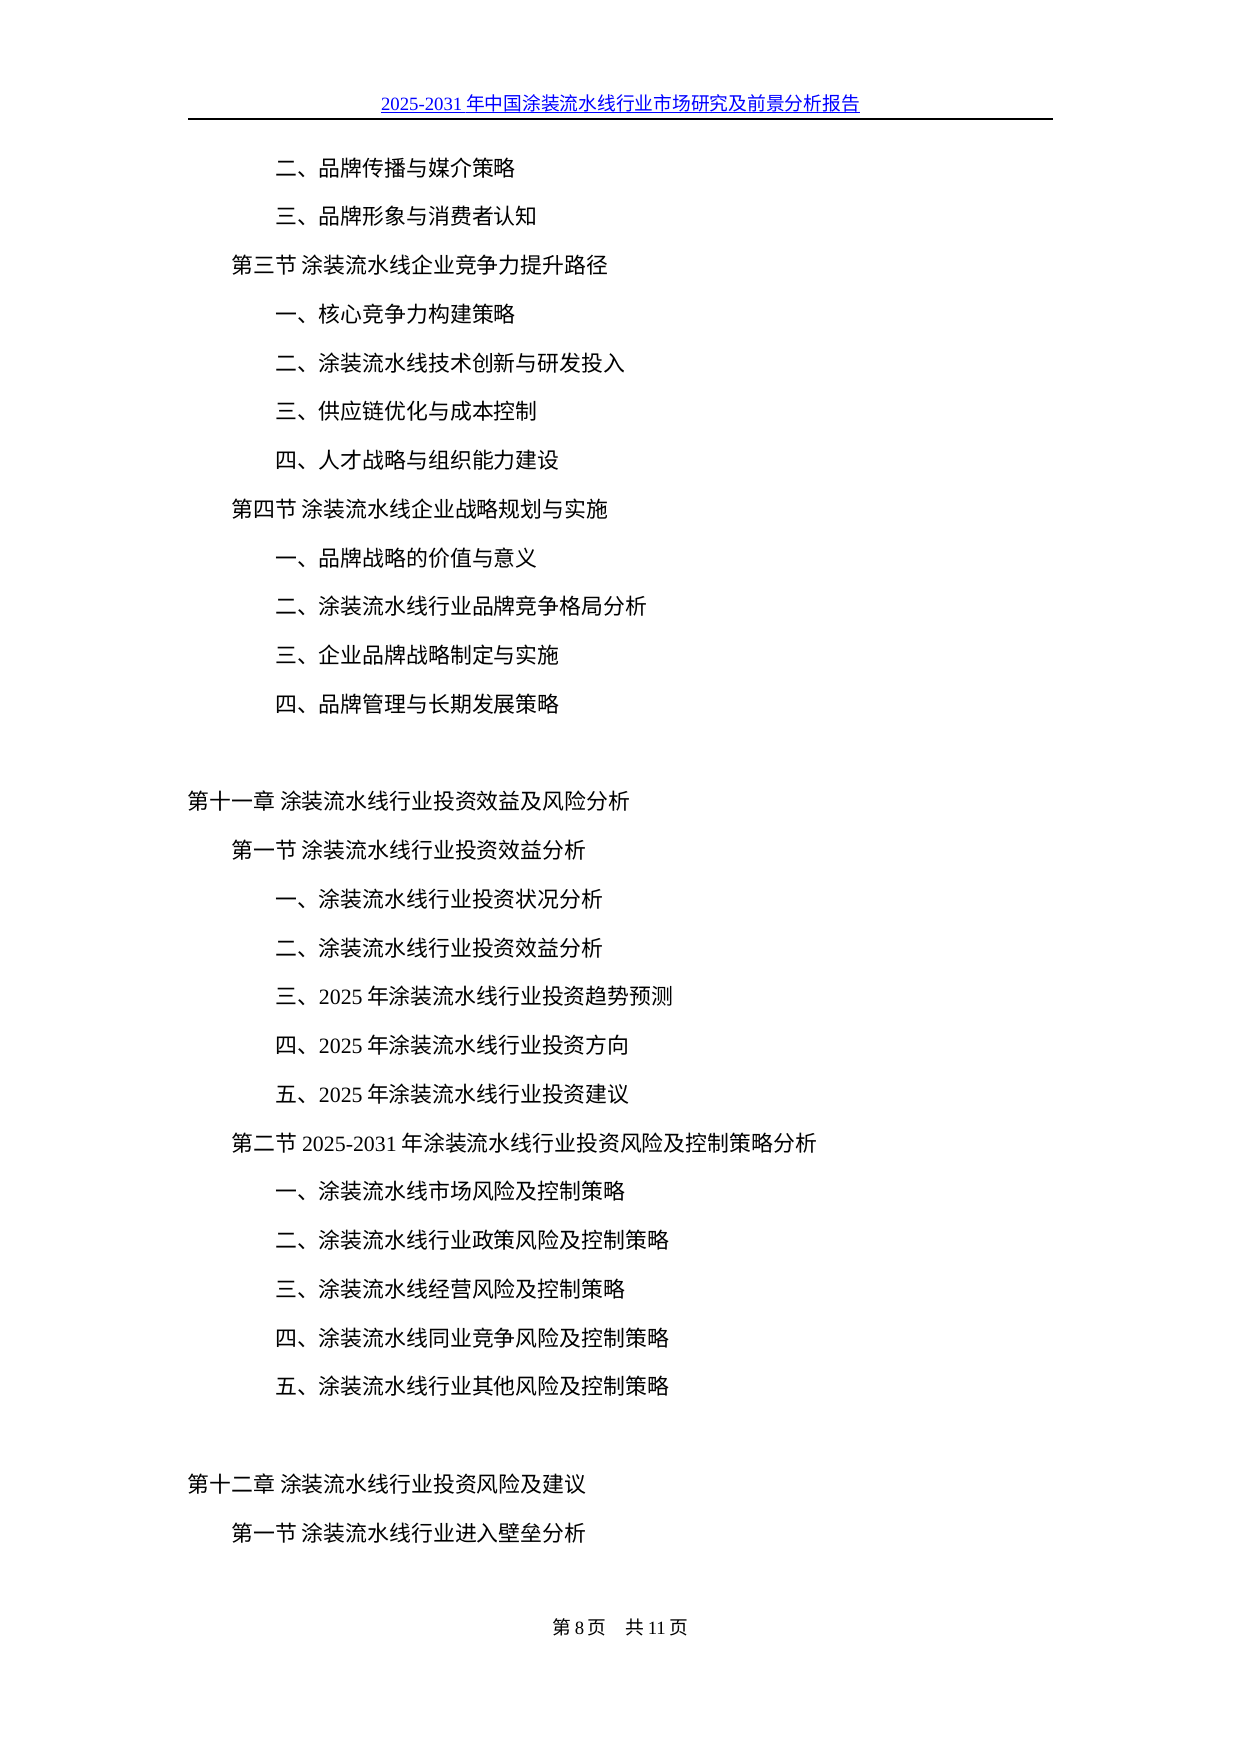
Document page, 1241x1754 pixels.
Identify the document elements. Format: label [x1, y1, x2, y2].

text [187, 150, 1053, 1548]
